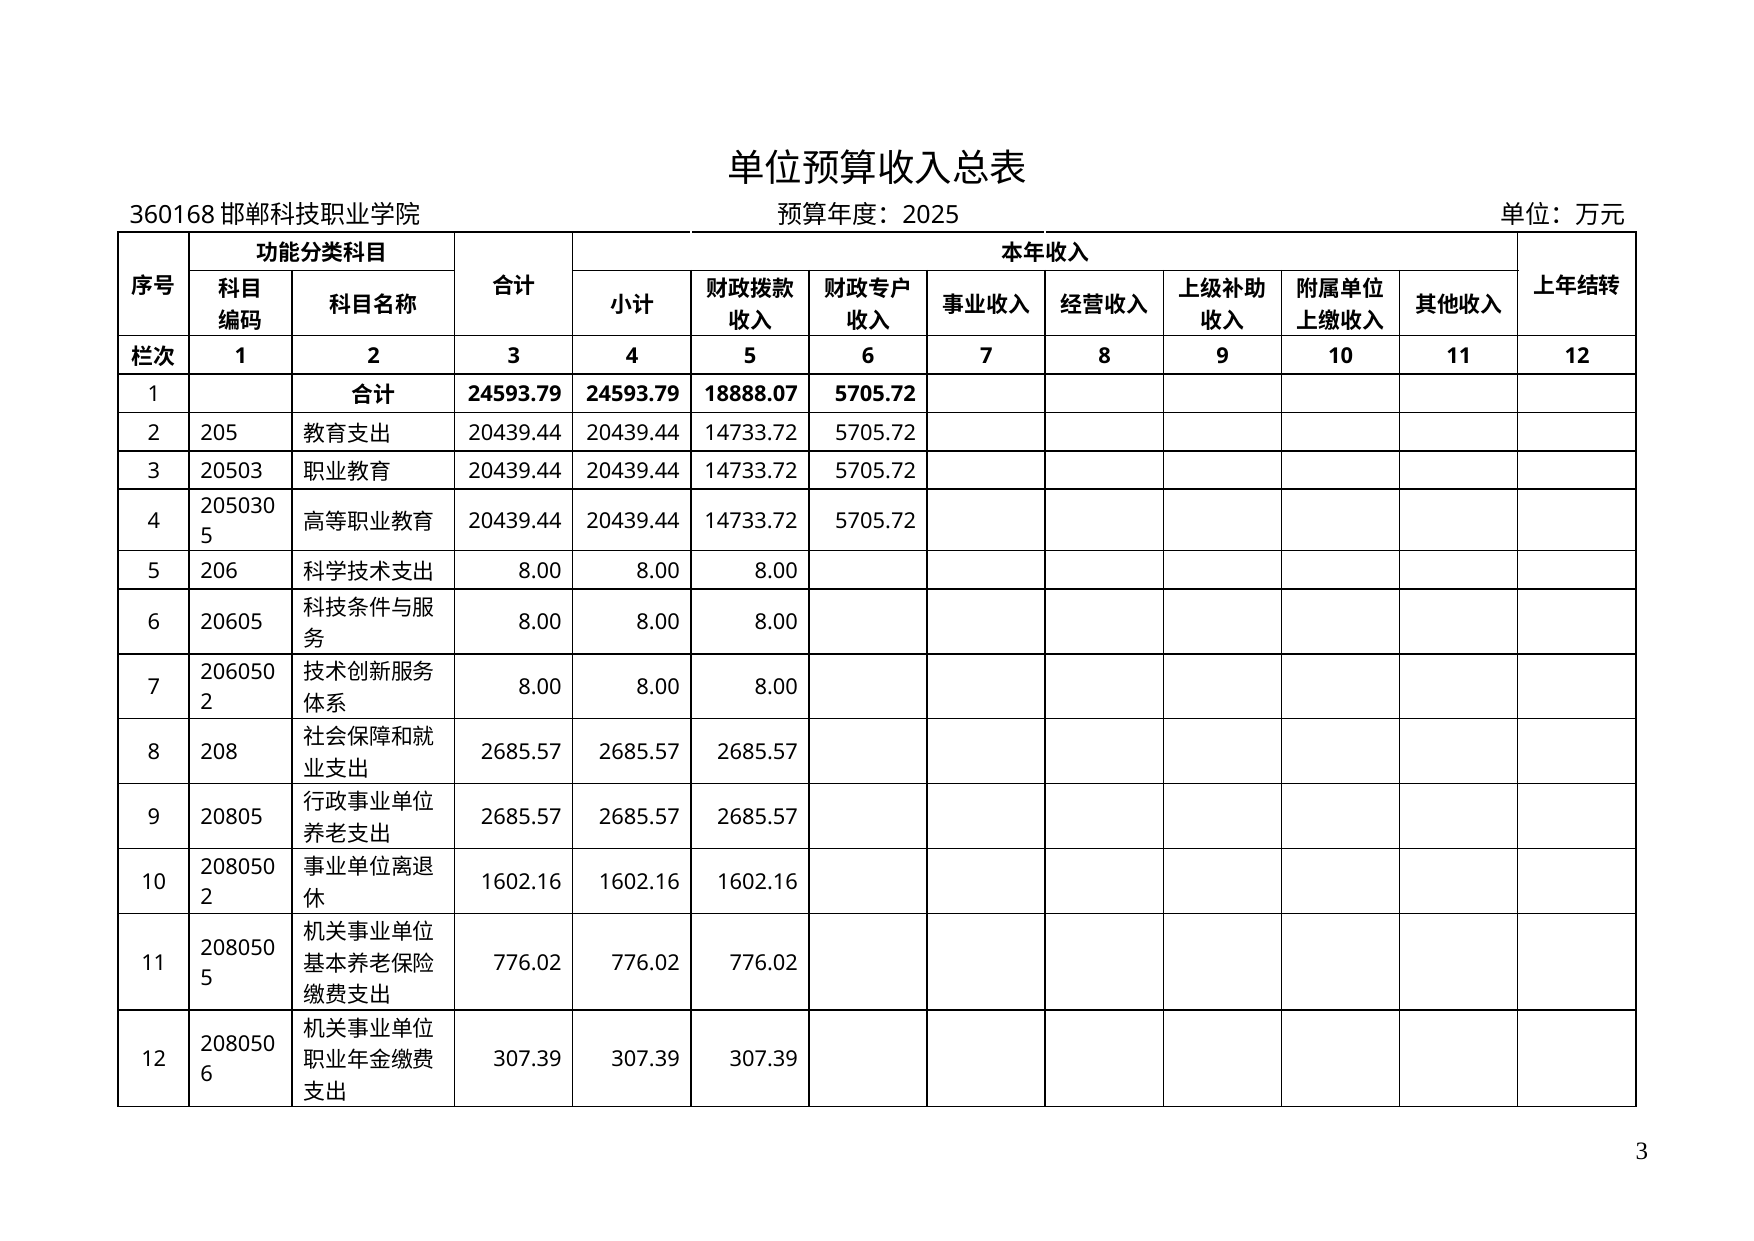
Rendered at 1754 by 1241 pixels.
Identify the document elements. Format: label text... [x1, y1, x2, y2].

table_cell 2685.57 [573, 784, 690, 847]
table_cell 高等职业教育 [293, 490, 454, 549]
table_cell [928, 914, 1044, 1009]
table_cell 6 [119, 590, 188, 653]
table_cell [1518, 849, 1635, 912]
table_cell 8.00 [573, 655, 690, 718]
table_cell 科学技术支出 [293, 551, 454, 588]
table_cell 307.39 [455, 1011, 572, 1106]
table_cell 科目 编码 [190, 271, 291, 334]
table_cell 206 [190, 551, 291, 588]
table_cell [928, 784, 1044, 847]
table_cell 9 [1164, 336, 1281, 373]
table_cell 20439.44 [573, 413, 690, 450]
table_cell [928, 490, 1044, 549]
table_cell [1400, 1011, 1517, 1106]
table_cell 财政专户 收入 [810, 271, 926, 334]
table_cell 18888.07 [692, 375, 808, 411]
table_cell [928, 452, 1044, 488]
table_cell 7 [928, 336, 1044, 373]
table_cell 机关事业单位基本养老保险缴费支出 [293, 914, 454, 1009]
table_cell [1164, 590, 1281, 653]
table_cell 其他收入 [1400, 271, 1517, 334]
table_cell 8 [1046, 336, 1163, 373]
table_cell [1046, 784, 1163, 847]
table_cell 2685.57 [573, 719, 690, 783]
table_cell 10 [119, 849, 188, 912]
table_cell [1046, 655, 1163, 718]
table_cell [1282, 490, 1399, 549]
table_cell [1046, 452, 1163, 488]
table_cell 20503 [190, 452, 291, 488]
table_cell [1518, 784, 1635, 847]
table_cell 事业单位离退休 [293, 849, 454, 912]
table_cell 11 [119, 914, 188, 1009]
table_cell 5705.72 [810, 490, 926, 549]
table_cell [1164, 551, 1281, 588]
table_cell [1282, 914, 1399, 1009]
table_cell 机关事业单位职业年金缴费支出 [293, 1011, 454, 1106]
table_cell [1518, 551, 1635, 588]
table_cell [1164, 655, 1281, 718]
table_cell 1602.16 [455, 849, 572, 912]
table_cell [928, 551, 1044, 588]
table_cell [1046, 413, 1163, 450]
table_header 360168邯郸科技职业学院 [119, 195, 690, 231]
table_cell 4 [119, 490, 188, 549]
table_cell 20805 [190, 784, 291, 847]
table_cell 1602.16 [692, 849, 808, 912]
table_cell 10 [1282, 336, 1399, 373]
table_cell 2685.57 [692, 784, 808, 847]
table_cell [1518, 1011, 1635, 1106]
table_cell 本年收入 [573, 233, 1517, 270]
table_cell [1518, 719, 1635, 783]
table_cell [1164, 375, 1281, 411]
table_cell [1518, 413, 1635, 450]
table_header 预算年度：2025 [692, 195, 1044, 231]
table_cell [810, 590, 926, 653]
table_cell 2060502 [190, 655, 291, 718]
table_cell 8.00 [573, 551, 690, 588]
table_cell 3 [455, 336, 572, 373]
table_cell [1400, 551, 1517, 588]
table_cell [1400, 452, 1517, 488]
table_cell 栏次 [119, 336, 188, 373]
table_cell 20439.44 [573, 490, 690, 549]
table_cell 合计 [455, 233, 572, 334]
table_cell [928, 849, 1044, 912]
table_cell [1046, 1011, 1163, 1106]
table_cell [1400, 413, 1517, 450]
table_cell [810, 551, 926, 588]
table_cell 科技条件与服务 [293, 590, 454, 653]
table_cell 1 [190, 336, 291, 373]
table_cell [1164, 1011, 1281, 1106]
table_cell 4 [573, 336, 690, 373]
table_cell [810, 719, 926, 783]
table_cell 1602.16 [573, 849, 690, 912]
table_cell 经营收入 [1046, 271, 1163, 334]
table_cell [1400, 784, 1517, 847]
table_cell 教育支出 [293, 413, 454, 450]
table_cell 技术创新服务体系 [293, 655, 454, 718]
table_cell [1046, 375, 1163, 411]
table_cell 7 [119, 655, 188, 718]
table_cell [1282, 452, 1399, 488]
table_cell [1518, 490, 1635, 549]
table_cell 20439.44 [455, 413, 572, 450]
table_cell [1164, 719, 1281, 783]
table_cell 8.00 [692, 655, 808, 718]
table_cell 3 [119, 452, 188, 488]
table_cell [1518, 655, 1635, 718]
table_cell [1282, 655, 1399, 718]
table_cell 5 [119, 551, 188, 588]
table_cell 14733.72 [692, 452, 808, 488]
table_cell 20605 [190, 590, 291, 653]
table_cell [928, 413, 1044, 450]
table_cell 11 [1400, 336, 1517, 373]
table_cell 307.39 [692, 1011, 808, 1106]
table_cell 208 [190, 719, 291, 783]
table_cell 上级补助收入 [1164, 271, 1281, 334]
table_cell [1282, 784, 1399, 847]
table_cell [1046, 551, 1163, 588]
table_cell [190, 375, 291, 411]
table_cell 科目名称 [293, 271, 454, 334]
table_cell 20439.44 [455, 452, 572, 488]
table_cell [1164, 490, 1281, 549]
table_cell 20439.44 [573, 452, 690, 488]
table_cell [1282, 375, 1399, 411]
table_cell 功能分类科目 [190, 233, 454, 270]
table_cell 2 [119, 413, 188, 450]
table_cell [1400, 590, 1517, 653]
table_cell 2080502 [190, 849, 291, 912]
table_cell [928, 590, 1044, 653]
table_cell 8.00 [692, 590, 808, 653]
table_cell [1164, 849, 1281, 912]
table_cell 776.02 [573, 914, 690, 1009]
table_cell 财政拨款 收入 [692, 271, 808, 334]
table_cell 8.00 [573, 590, 690, 653]
table_cell 14733.72 [692, 413, 808, 450]
table_cell 12 [119, 1011, 188, 1106]
table_cell [1164, 413, 1281, 450]
table_cell 1 [119, 375, 188, 411]
table_cell [1282, 1011, 1399, 1106]
table_cell 776.02 [692, 914, 808, 1009]
table_cell 上年结转 [1518, 233, 1635, 334]
table_cell 2080505 [190, 914, 291, 1009]
table_cell [1046, 590, 1163, 653]
table_cell [1282, 590, 1399, 653]
table_cell [810, 1011, 926, 1106]
table_cell 事业收入 [928, 271, 1044, 334]
table_cell [1518, 914, 1635, 1009]
table_cell [1164, 914, 1281, 1009]
table_cell 社会保障和就业支出 [293, 719, 454, 783]
table_cell 合计 [293, 375, 454, 411]
table_cell [1046, 490, 1163, 549]
table_cell 行政事业单位养老支出 [293, 784, 454, 847]
table_cell [1400, 655, 1517, 718]
table_cell 307.39 [573, 1011, 690, 1106]
table_cell [1282, 551, 1399, 588]
table_cell [1400, 914, 1517, 1009]
table_cell [928, 375, 1044, 411]
table_cell 小计 [573, 271, 690, 334]
table_cell 5705.72 [810, 452, 926, 488]
table_cell [928, 719, 1044, 783]
table_cell 24593.79 [573, 375, 690, 411]
table_cell 2080506 [190, 1011, 291, 1106]
table_cell 8.00 [455, 655, 572, 718]
table_cell 9 [119, 784, 188, 847]
table_cell 职业教育 [293, 452, 454, 488]
table_cell [1282, 719, 1399, 783]
table_cell 2 [293, 336, 454, 373]
table_cell 5 [692, 336, 808, 373]
table_cell [1518, 590, 1635, 653]
table_cell [1164, 784, 1281, 847]
text 单位预算收入总表 [106, 142, 1648, 193]
table_cell [810, 784, 926, 847]
table_cell [1046, 719, 1163, 783]
table_cell [928, 655, 1044, 718]
table_cell [1164, 452, 1281, 488]
table_cell 5705.72 [810, 375, 926, 411]
table_cell 2050305 [190, 490, 291, 549]
table_cell [1400, 375, 1517, 411]
table_cell [1282, 849, 1399, 912]
table_cell 6 [810, 336, 926, 373]
table_cell [1518, 452, 1635, 488]
table_cell 2685.57 [455, 719, 572, 783]
table_cell 205 [190, 413, 291, 450]
table_cell 附属单位上缴收入 [1282, 271, 1399, 334]
table_cell [1046, 914, 1163, 1009]
table_cell 8 [119, 719, 188, 783]
table_cell 5705.72 [810, 413, 926, 450]
table_cell 2685.57 [692, 719, 808, 783]
table_cell [1400, 490, 1517, 549]
table_cell 序号 [119, 233, 188, 334]
table_cell [1282, 413, 1399, 450]
table_cell 24593.79 [455, 375, 572, 411]
table_cell [810, 655, 926, 718]
table_cell [1046, 849, 1163, 912]
table_cell 8.00 [455, 590, 572, 653]
table_cell 12 [1518, 336, 1635, 373]
table_cell [1400, 849, 1517, 912]
table_cell [810, 914, 926, 1009]
table_cell 2685.57 [455, 784, 572, 847]
table_cell 8.00 [455, 551, 572, 588]
table_cell 8.00 [692, 551, 808, 588]
table_cell 776.02 [455, 914, 572, 1009]
table_header 单位：万元 [1046, 195, 1635, 231]
table_cell [810, 849, 926, 912]
table_cell [1518, 375, 1635, 411]
table_cell 14733.72 [692, 490, 808, 549]
table_cell [1400, 719, 1517, 783]
table_cell [928, 1011, 1044, 1106]
table_cell 20439.44 [455, 490, 572, 549]
